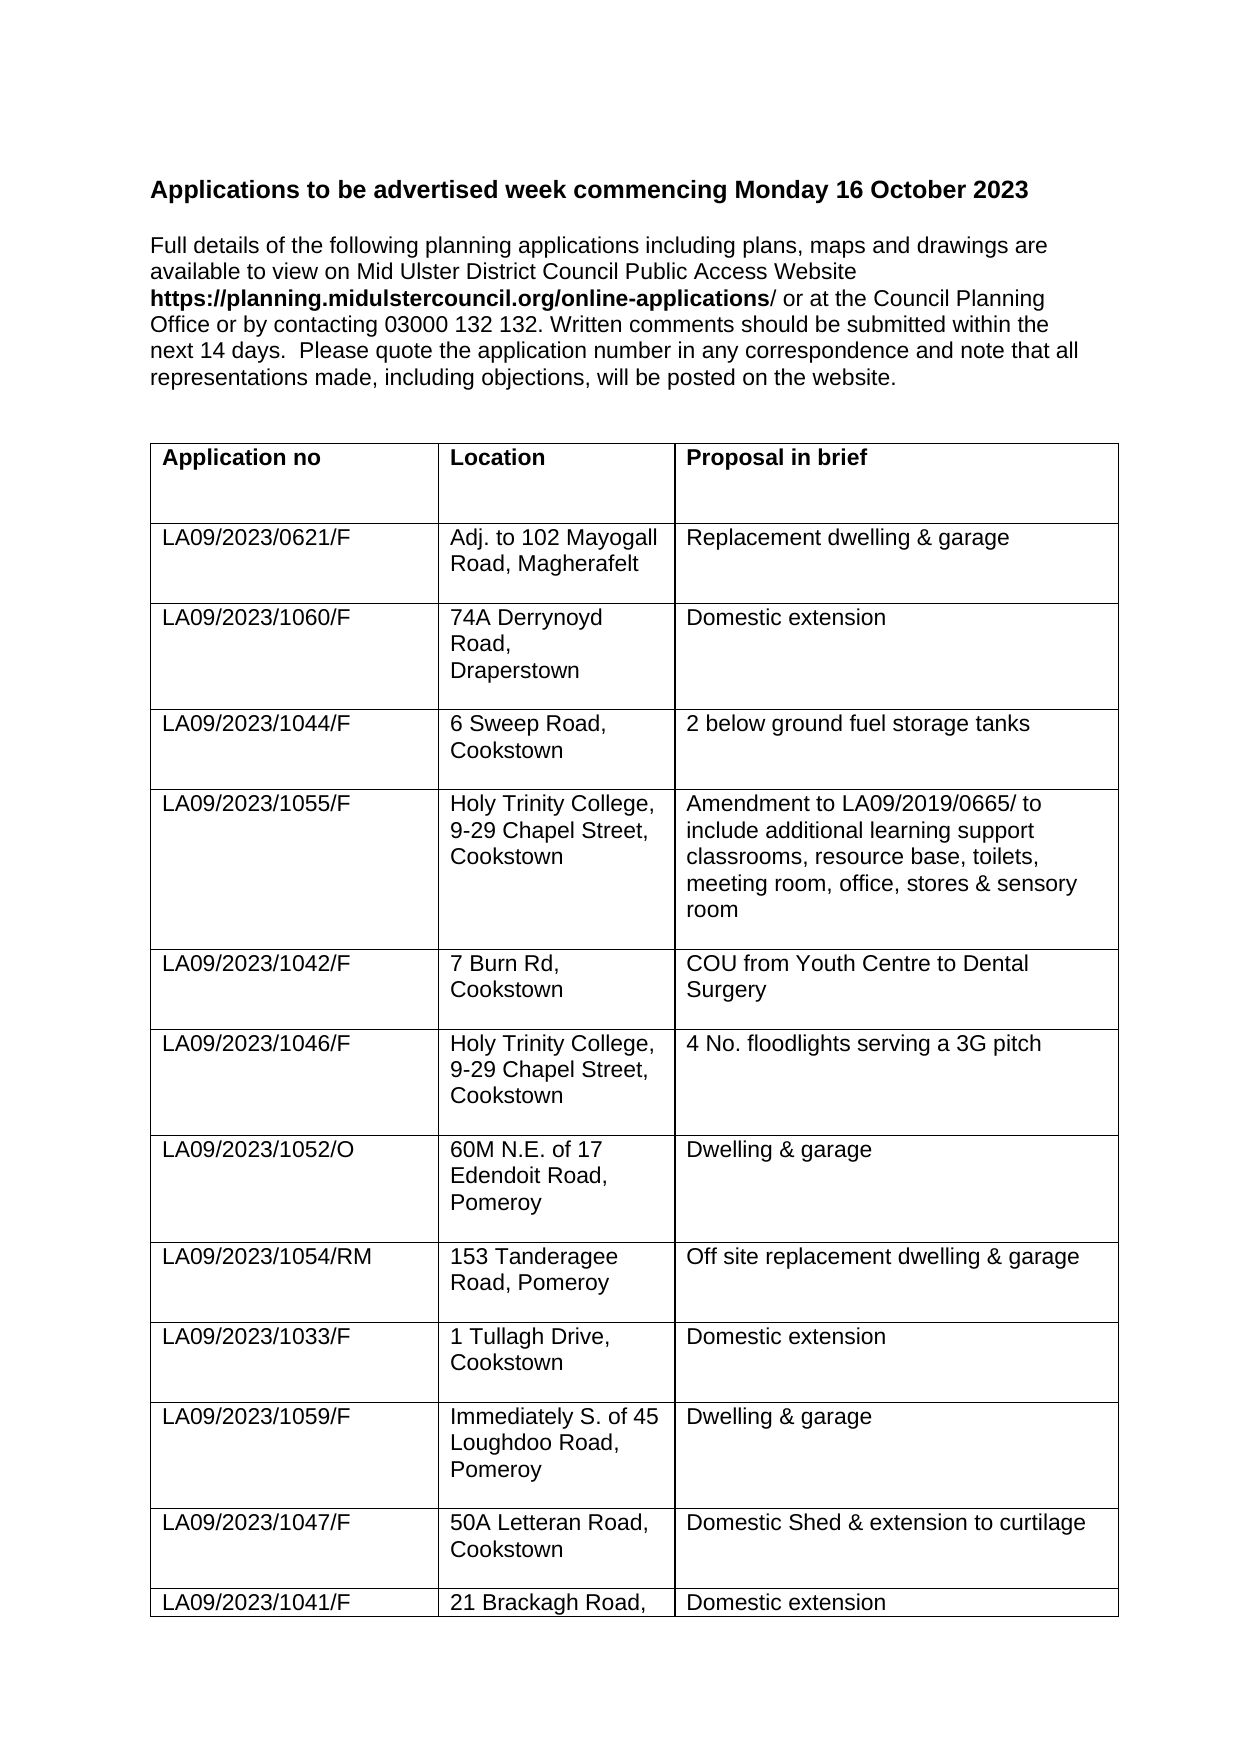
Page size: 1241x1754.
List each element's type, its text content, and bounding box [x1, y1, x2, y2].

table_cell Holy Trinity College, 9-29 Chapel Street, Cookstown [439, 1030, 674, 1135]
text Full details of the following planning applications including plans, maps and drawings are available to view on Mid Ulster District Council Public Access Website https://planning.midulstercouncil.org/online-applications/ or at the Council Planning Office or by contacting 03000 132 132. Written comments should be submitted within the next 14 days. Please quote the application number in any correspondence and note that all representations made, including objections, will be posted on the website. [150, 232, 1090, 390]
table_cell 153 Tanderagee Road, Pomeroy [439, 1243, 674, 1322]
table_cell Amendment to LA09/2019/0665/ to include additional learning support classrooms, resource base, toilets, meeting room, office, stores & sensory room [676, 790, 1118, 948]
table_cell LA09/2023/1044/F [151, 710, 438, 789]
table_header Proposal in brief [676, 444, 1118, 523]
table_cell COU from Youth Centre to Dental Surgery [676, 950, 1118, 1029]
table_cell 74A Derrynoyd Road, Draperstown [439, 604, 674, 709]
table_cell LA09/2023/1046/F [151, 1030, 438, 1135]
table_cell LA09/2023/0621/F [151, 524, 438, 603]
subtitle Applications to be advertised week commencing Monday 16 October 2023 [150, 175, 1090, 204]
table_cell LA09/2023/1054/RM [151, 1243, 438, 1322]
table_header Location [439, 444, 674, 523]
table_cell LA09/2023/1060/F [151, 604, 438, 709]
table_cell 60M N.E. of 17 Edendoit Road, Pomeroy [439, 1136, 674, 1242]
table_cell 2 below ground fuel storage tanks [676, 710, 1118, 789]
table_cell Domestic extension [676, 1323, 1118, 1402]
table_cell 4 No. floodlights serving a 3G pitch [676, 1030, 1118, 1135]
table_cell 7 Burn Rd, Cookstown [439, 950, 674, 1029]
table_cell Immediately S. of 45 Loughdoo Road, Pomeroy [439, 1403, 674, 1508]
table_cell Domestic extension [676, 1589, 1118, 1616]
table_cell LA09/2023/1042/F [151, 950, 438, 1029]
table_cell Dwelling & garage [676, 1136, 1118, 1242]
table_cell 50A Letteran Road, Cookstown [439, 1509, 674, 1588]
table_cell Holy Trinity College, 9-29 Chapel Street, Cookstown [439, 790, 674, 948]
table_cell Adj. to 102 Mayogall Road, Magherafelt [439, 524, 674, 603]
table_cell LA09/2023/1055/F [151, 790, 438, 948]
table_cell 1 Tullagh Drive, Cookstown [439, 1323, 674, 1402]
table_cell Domestic Shed & extension to curtilage [676, 1509, 1118, 1588]
table_cell Off site replacement dwelling & garage [676, 1243, 1118, 1322]
table_cell LA09/2023/1033/F [151, 1323, 438, 1402]
table_cell Domestic extension [676, 604, 1118, 709]
table_cell 21 Brackagh Road, Desertmartin [439, 1589, 674, 1616]
table_cell 6 Sweep Road, Cookstown [439, 710, 674, 789]
table_cell LA09/2023/1059/F [151, 1403, 438, 1508]
table_cell Replacement dwelling & garage [676, 524, 1118, 603]
table_cell Dwelling & garage [676, 1403, 1118, 1508]
table_cell LA09/2023/1047/F [151, 1509, 438, 1588]
table_header Application no [151, 444, 438, 523]
table_cell LA09/2023/1052/O [151, 1136, 438, 1242]
table_cell LA09/2023/1041/F [151, 1589, 438, 1616]
